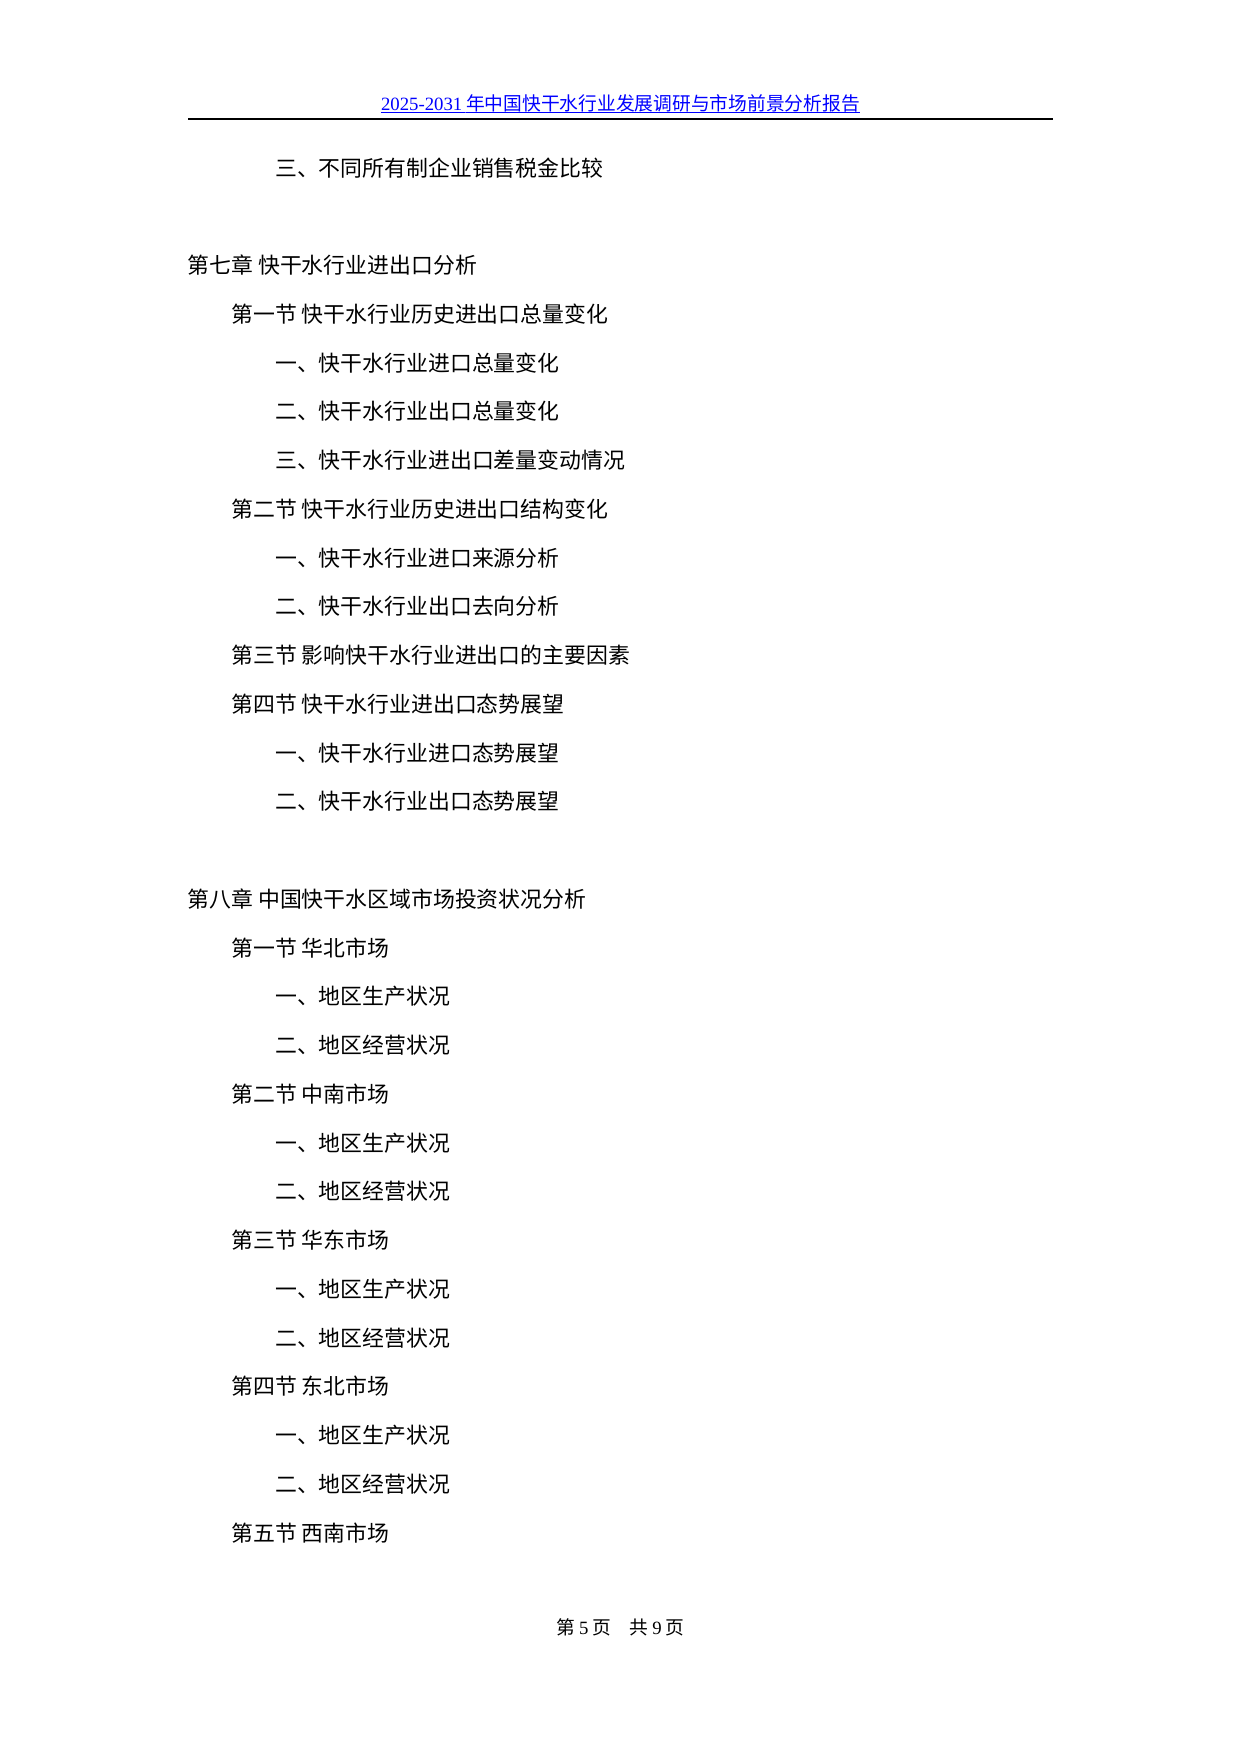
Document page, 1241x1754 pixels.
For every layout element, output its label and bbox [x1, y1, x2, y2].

text [187, 150, 1053, 1548]
